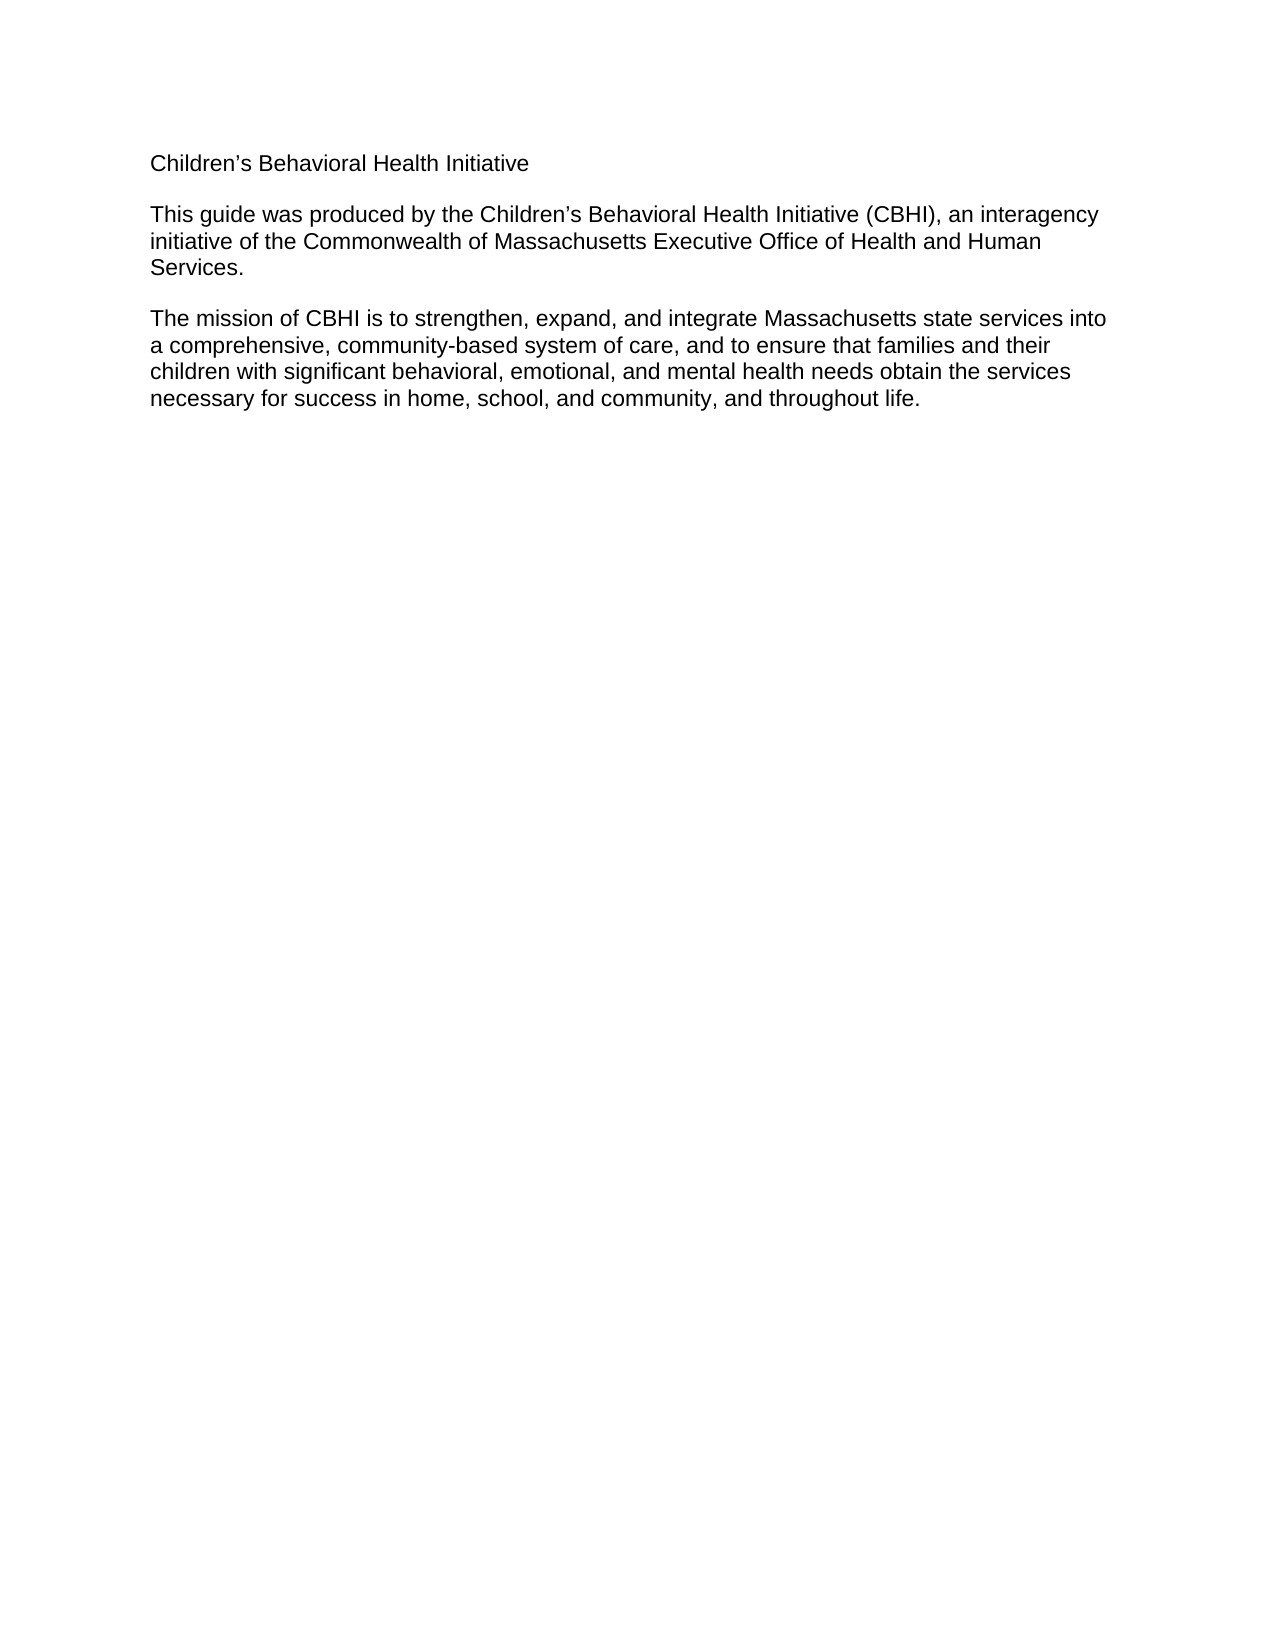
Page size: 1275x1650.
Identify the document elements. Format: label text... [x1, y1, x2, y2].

text This guide was produced by the Children’s Behavioral Health Initiative (CBHI), an interagency initiative of the Commonwealth of Massachusetts Executive Office of Health and Human Services. [150, 201, 1125, 280]
text The mission of CBHI is to strengthen, expand, and integrate Massachusetts state services into a comprehensive, community-based system of care, and to ensure that families and their children with significant behavioral, emotional, and mental health needs obtain the services necessary for success in home, school, and community, and throughout life.Page 1 begins. [150, 305, 1125, 411]
text Children’s Behavioral Health Initiative [150, 150, 1125, 176]
